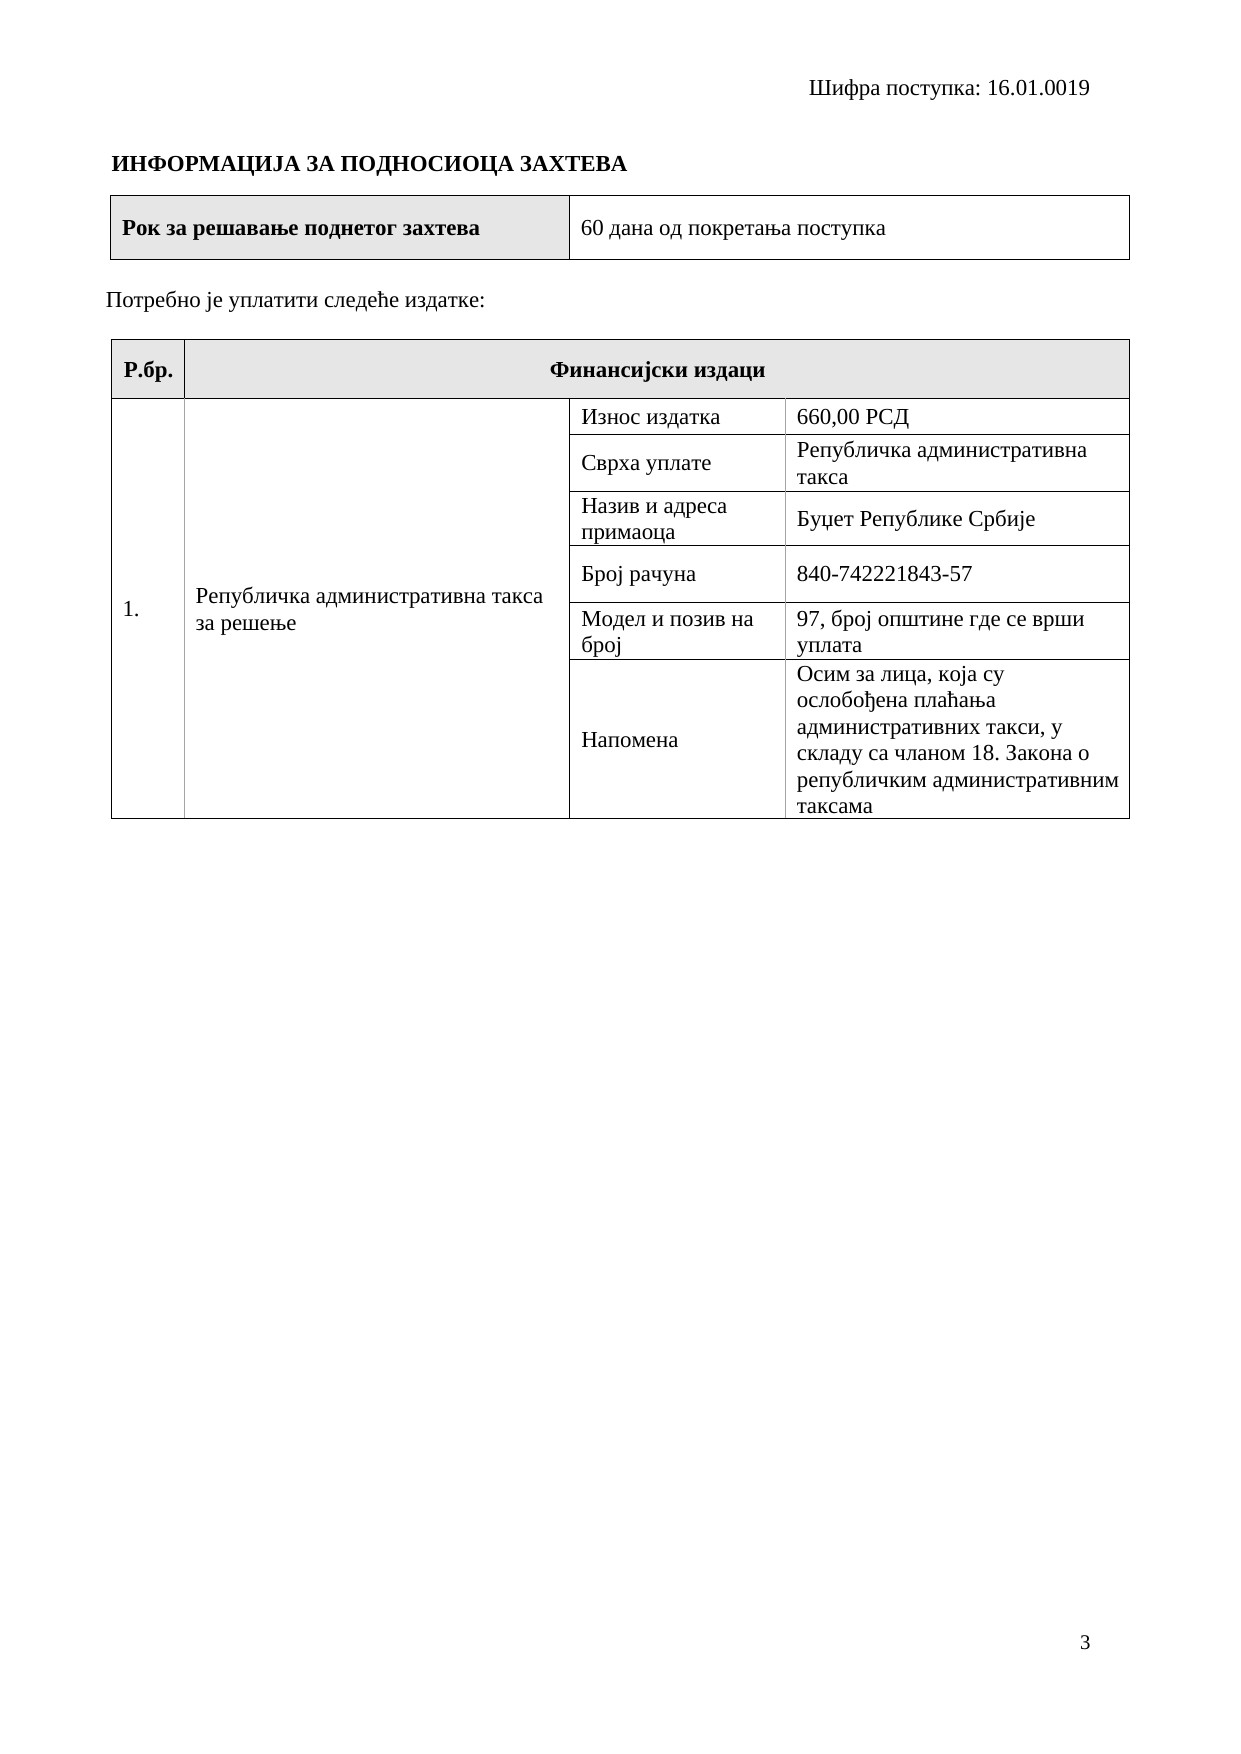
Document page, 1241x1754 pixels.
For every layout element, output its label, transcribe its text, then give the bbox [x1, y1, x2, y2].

table_header 60 дана од покретања поступка [570, 196, 1129, 259]
table_cell Сврха уплате [570, 435, 785, 491]
table_cell Буџет Републике Србије [786, 492, 1129, 544]
table_cell Републичка административна такса за решење [185, 399, 569, 818]
table_cell Износ издатка [570, 399, 785, 433]
table_cell 660,00 РСД [786, 399, 1129, 433]
table_cell Напомена [570, 660, 785, 818]
table_cell Назив и адреса примаоца [570, 492, 785, 544]
table_cell Републичка административна такса [786, 435, 1129, 491]
table_header Р.бр. [112, 340, 184, 398]
table_cell Осим за лица, која су ослобођена плаћања административних такси, у складу са чланом 18. Закона о републичким административним таксама [786, 660, 1129, 818]
text Потребно је уплатити следеће издатке: [106, 286, 1090, 313]
table_cell Број рачуна [570, 546, 785, 602]
text ИНФОРМАЦИЈА ЗА ПОДНОСИОЦА ЗАХТЕВА [106, 150, 1090, 176]
table_header Финансијски издаци [185, 340, 1129, 398]
table_cell 97, број општине где се врши уплата [786, 603, 1129, 659]
table_cell 1. [112, 399, 184, 818]
table_cell Модел и позив на број [570, 603, 785, 659]
table_cell 840-742221843-57 [786, 546, 1129, 602]
table_header Рок за решавање поднетог захтева [111, 196, 569, 259]
